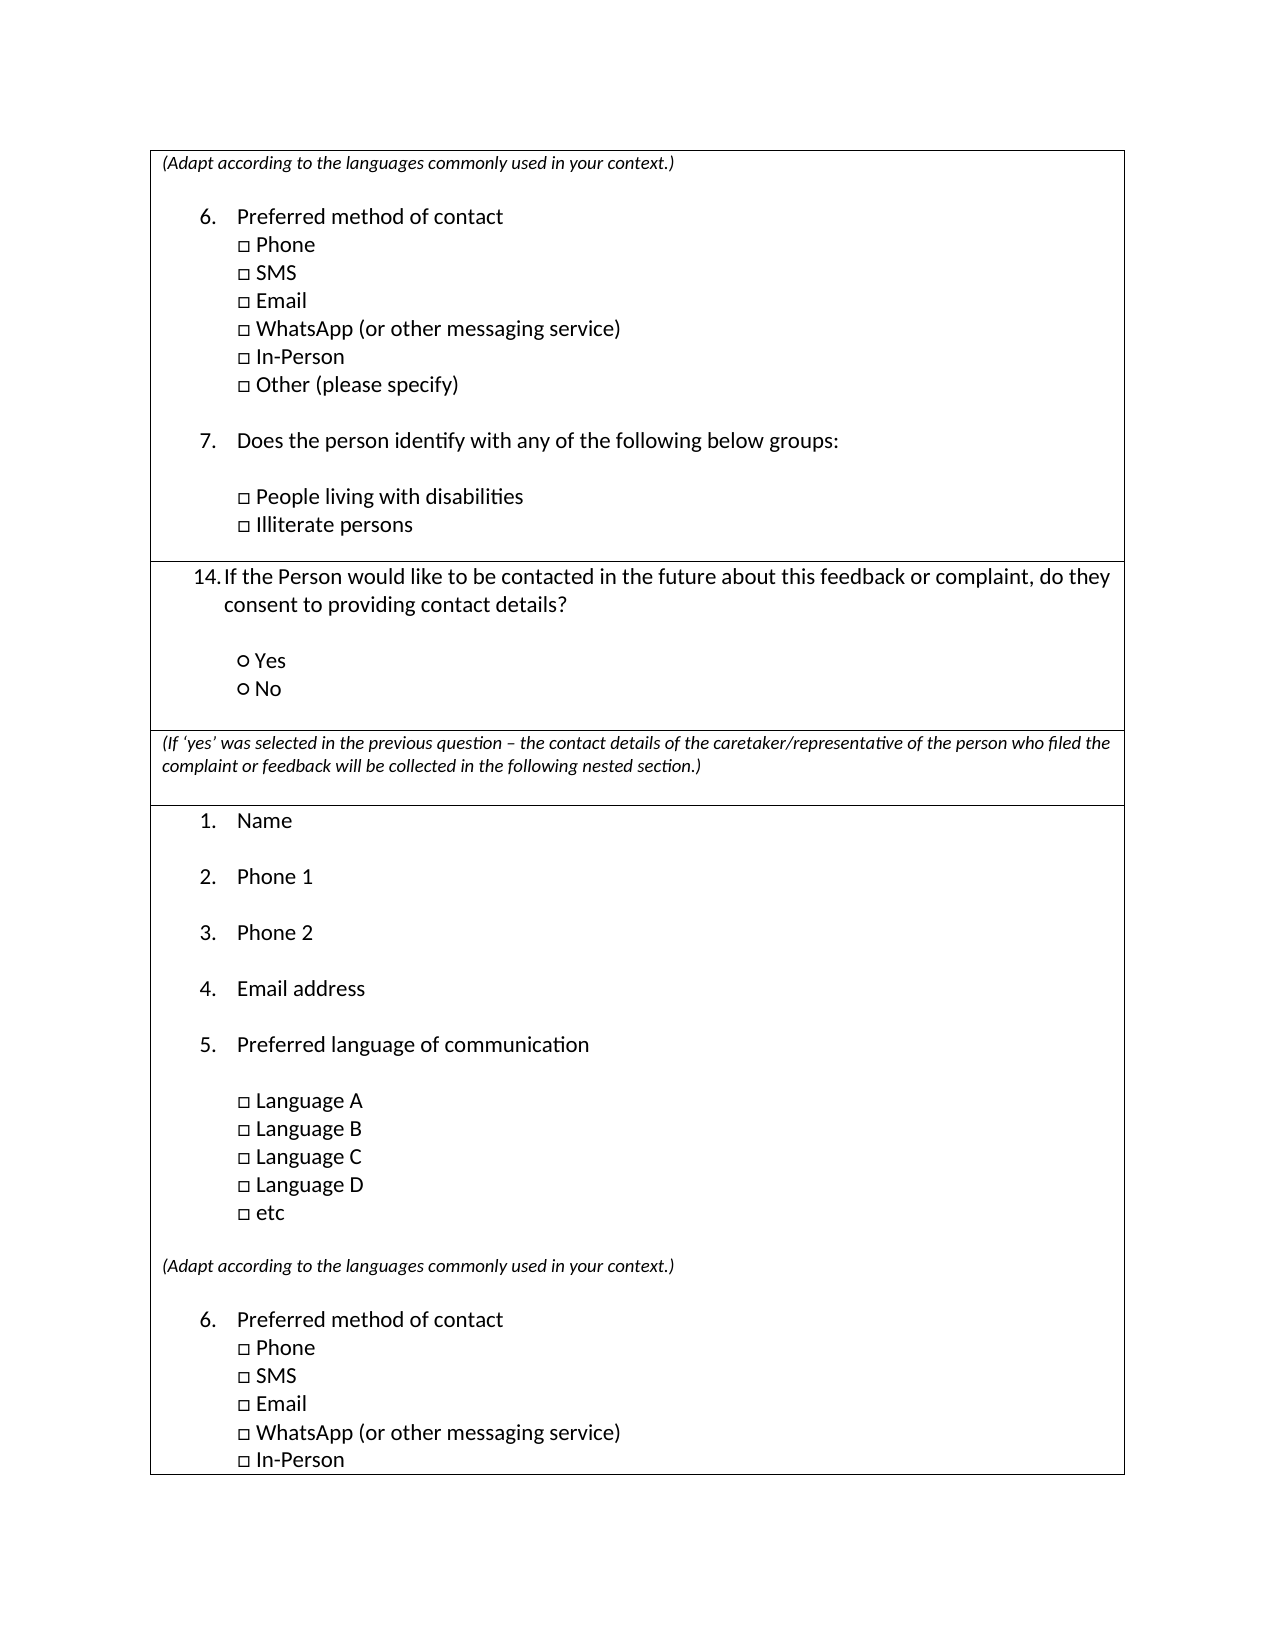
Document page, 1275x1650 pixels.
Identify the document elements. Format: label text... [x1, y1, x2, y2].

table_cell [151, 151, 1124, 561]
table_cell (If ‘yes’ was selected in the previous question – the contact details of the caretaker/representative of the person who filed the complaint or feedback will be collected in the following nested section.) [151, 731, 1124, 805]
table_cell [151, 806, 1124, 1474]
table_cell If the Person would like to be contacted in the future about this feedback or complaint, do they consent to providing contact details? ○ Yes ○ No [151, 562, 1124, 730]
